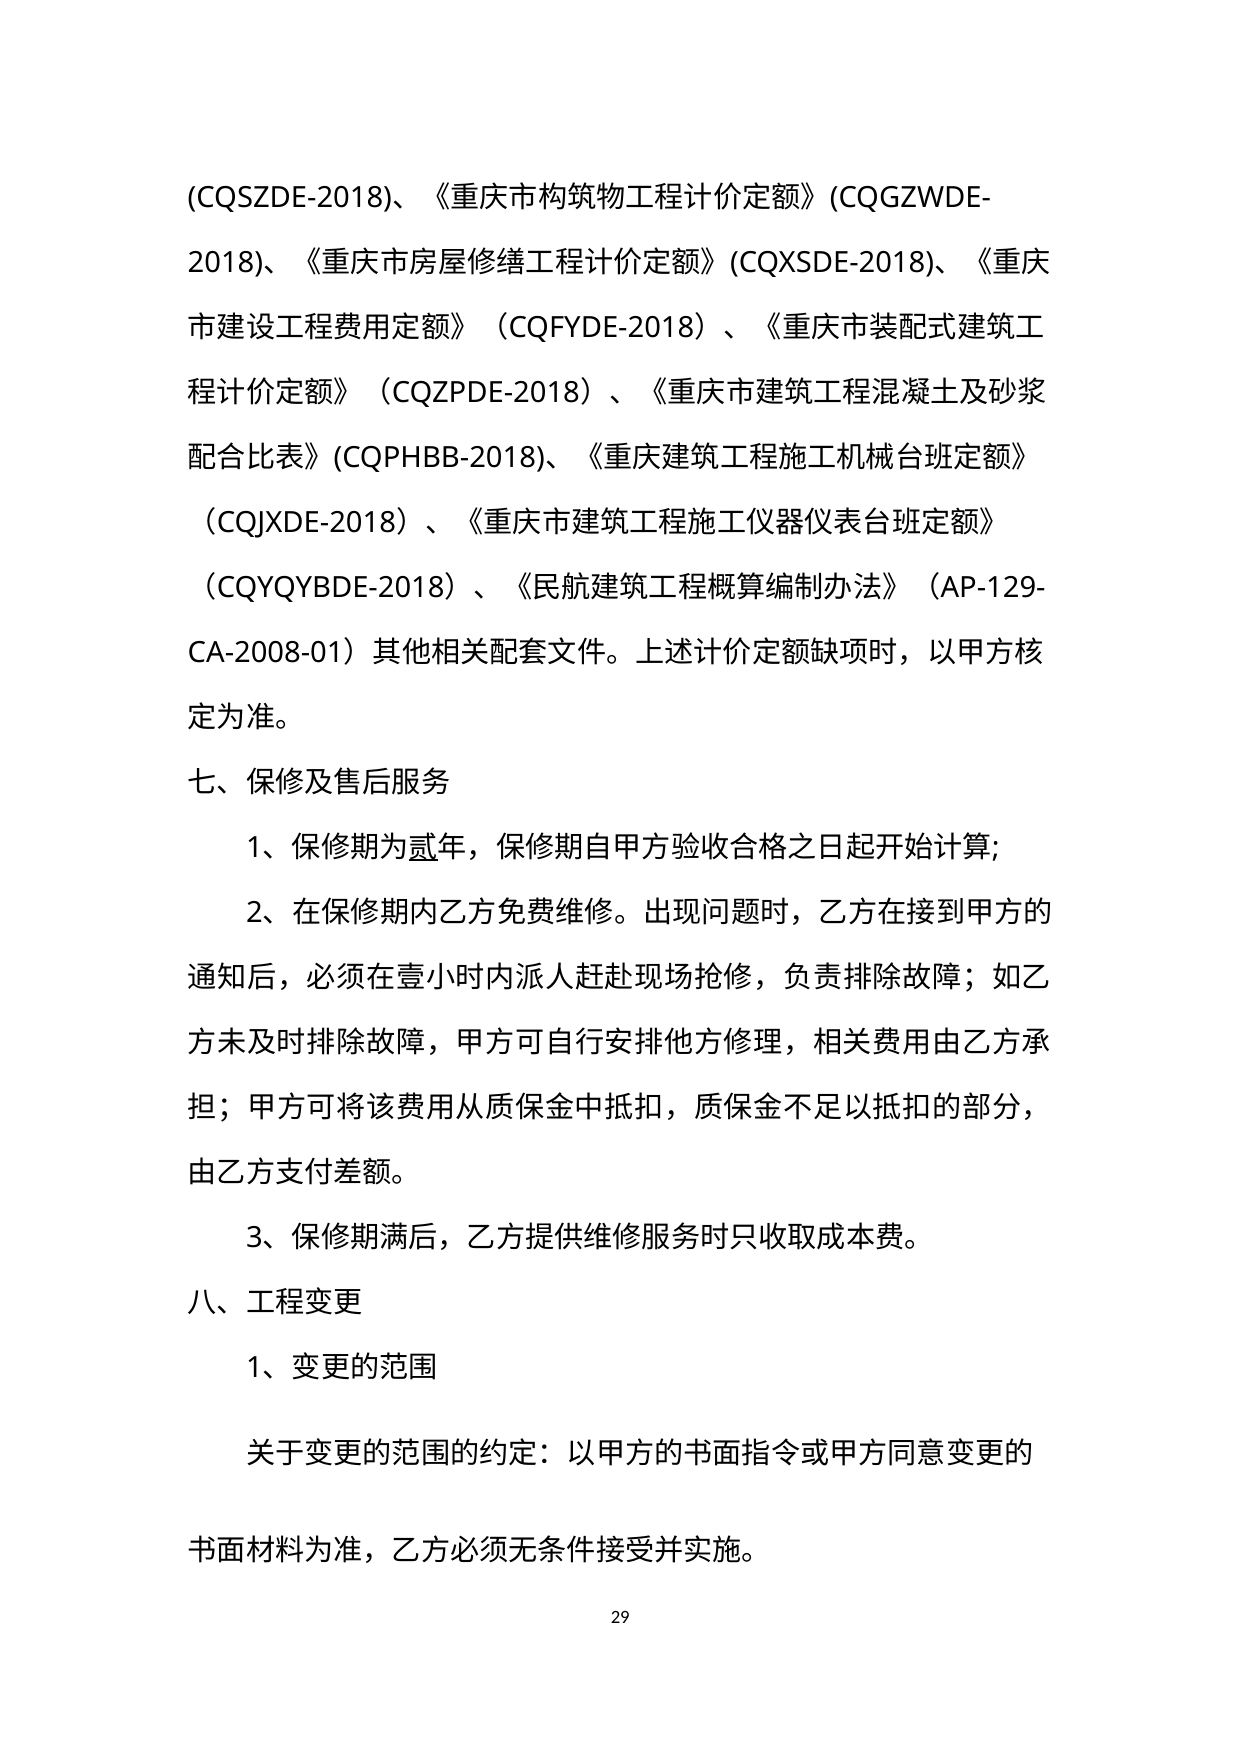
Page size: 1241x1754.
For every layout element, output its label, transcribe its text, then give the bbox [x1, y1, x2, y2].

text 八、工程变更 [187, 1267, 1053, 1332]
text 1、变更的范围 [187, 1332, 1053, 1397]
text 3、保修期满后，乙方提供维修服务时只收取成本费。 [187, 1202, 1053, 1267]
text 七、保修及售后服务 [187, 747, 1053, 812]
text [187, 162, 1053, 747]
text 关于变更的范围的约定：以甲方的书面指令或甲方同意变更的书面材料为准，乙方必须无条件接受并实施。 [187, 1418, 1053, 1581]
text 1、保修期为贰年，保修期自甲方验收合格之日起开始计算; [187, 812, 1053, 877]
text 2、在保修期内乙方免费维修。出现问题时，乙方在接到甲方的通知后，必须在壹小时内派人赶赴现场抢修，负责排除故障；如乙方未及时排除故障，甲方可自行安排他方修理，相关费用由乙方承担；甲方可将该费用从质保金中抵扣，质保金不足以抵扣的部分，由乙方支付差额。 [187, 877, 1053, 1202]
